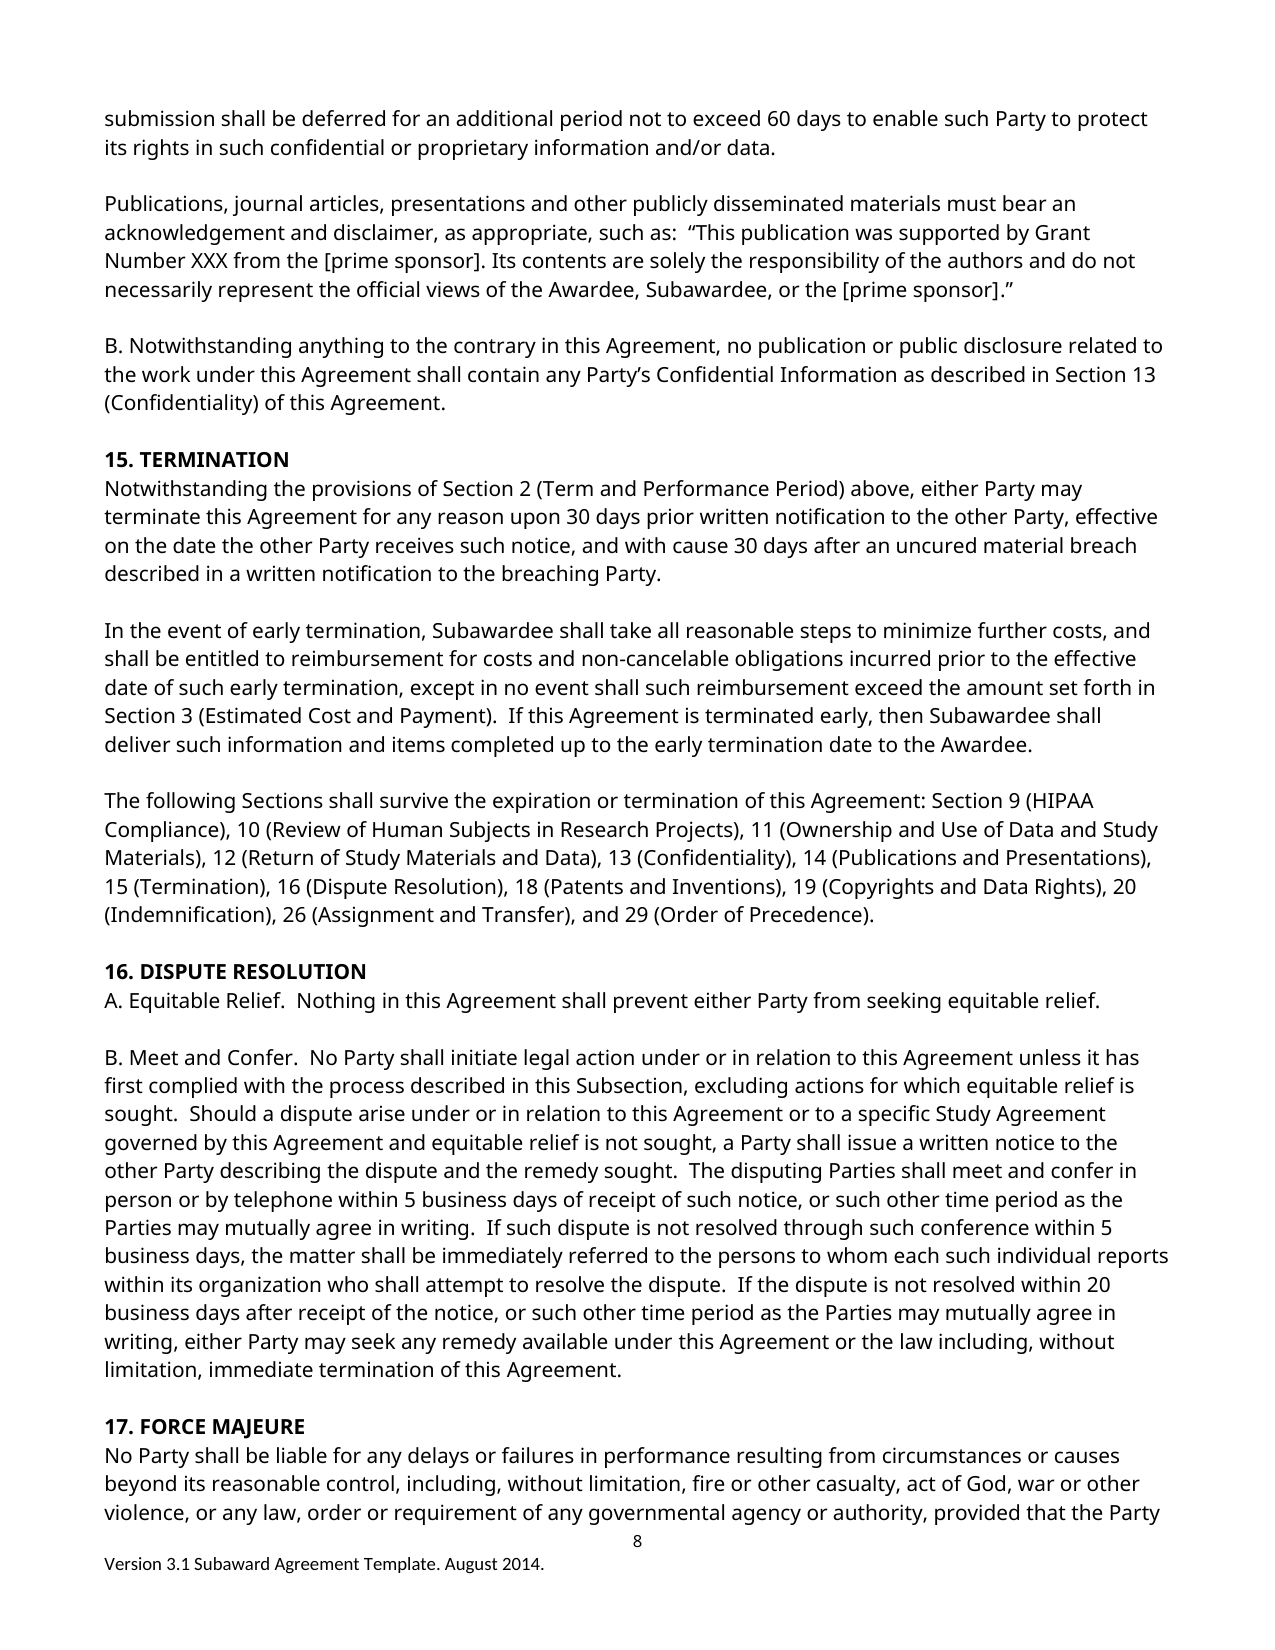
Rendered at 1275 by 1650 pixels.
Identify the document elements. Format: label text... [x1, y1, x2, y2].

text In the event of early termination, Subawardee shall take all reasonable steps to minimize further costs, and shall be entitled to reimbursement for costs and non-cancelable obligations incurred prior to the effective date of such early termination, except in no event shall such reimbursement exceed the amount set forth in Section 3 (Estimated Cost and Payment). If this Agreement is terminated early, then Subawardee shall deliver such information and items completed up to the early termination date to the Awardee. [104, 616, 1171, 758]
text 15. TERMINATION [104, 445, 1171, 474]
text Notwithstanding the provisions of Section 2 (Term and Performance Period) above, either Party may terminate this Agreement for any reason upon 30 days prior written notification to the other Party, effective on the date the other Party receives such notice, and with cause 30 days after an uncured material breach described in a written notification to the breaching Party. [104, 474, 1171, 588]
text B. Meet and Confer. No Party shall initiate legal action under or in relation to this Agreement unless it has first complied with the process described in this Subsection, excluding actions for which equitable relief is sought. Should a dispute arise under or in relation to this Agreement or to a specific Study Agreement governed by this Agreement and equitable relief is not sought, a Party shall issue a written notice to the other Party describing the dispute and the remedy sought. The disputing Parties shall meet and confer in person or by telephone within 5 business days of receipt of such notice, or such other time period as the Parties may mutually agree in writing. If such dispute is not resolved through such conference within 5 business days, the matter shall be immediately referred to the persons to whom each such individual reports within its organization who shall attempt to resolve the dispute. If the dispute is not resolved within 20 business days after receipt of the notice, or such other time period as the Parties may mutually agree in writing, either Party may seek any remedy available under this Agreement or the law including, without limitation, immediate termination of this Agreement. [104, 1043, 1171, 1384]
text A. Equitable Relief. Nothing in this Agreement shall prevent either Party from seeking equitable relief. [104, 986, 1171, 1014]
text 17. FORCE MAJEURE [104, 1412, 1171, 1441]
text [104, 104, 1171, 161]
text Publications, journal articles, presentations and other publicly disseminated materials must bear an acknowledgement and disclaimer, as appropriate, such as: “This publication was supported by Grant Number XXX from the [prime sponsor]. Its contents are solely the responsibility of the authors and do not necessarily represent the official views of the Awardee, Subawardee, or the [prime sponsor].” [104, 189, 1171, 303]
text B. Notwithstanding anything to the contrary in this Agreement, no publication or public disclosure related to the work under this Agreement shall contain any Party’s Confidential Information as described in Section 13 (Confidentiality) of this Agreement. [104, 332, 1171, 417]
text 16. DISPUTE RESOLUTION [104, 957, 1171, 986]
text The following Sections shall survive the expiration or termination of this Agreement: Section 9 (HIPAA Compliance), 10 (Review of Human Subjects in Research Projects), 11 (Ownership and Use of Data and Study Materials), 12 (Return of Study Materials and Data), 13 (Confidentiality), 14 (Publications and Presentations), 15 (Termination), 16 (Dispute Resolution), 18 (Patents and Inventions), 19 (Copyrights and Data Rights), 20 (Indemnification), 26 (Assignment and Transfer), and 29 (Order of Precedence). [104, 787, 1171, 929]
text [104, 1441, 1171, 1526]
